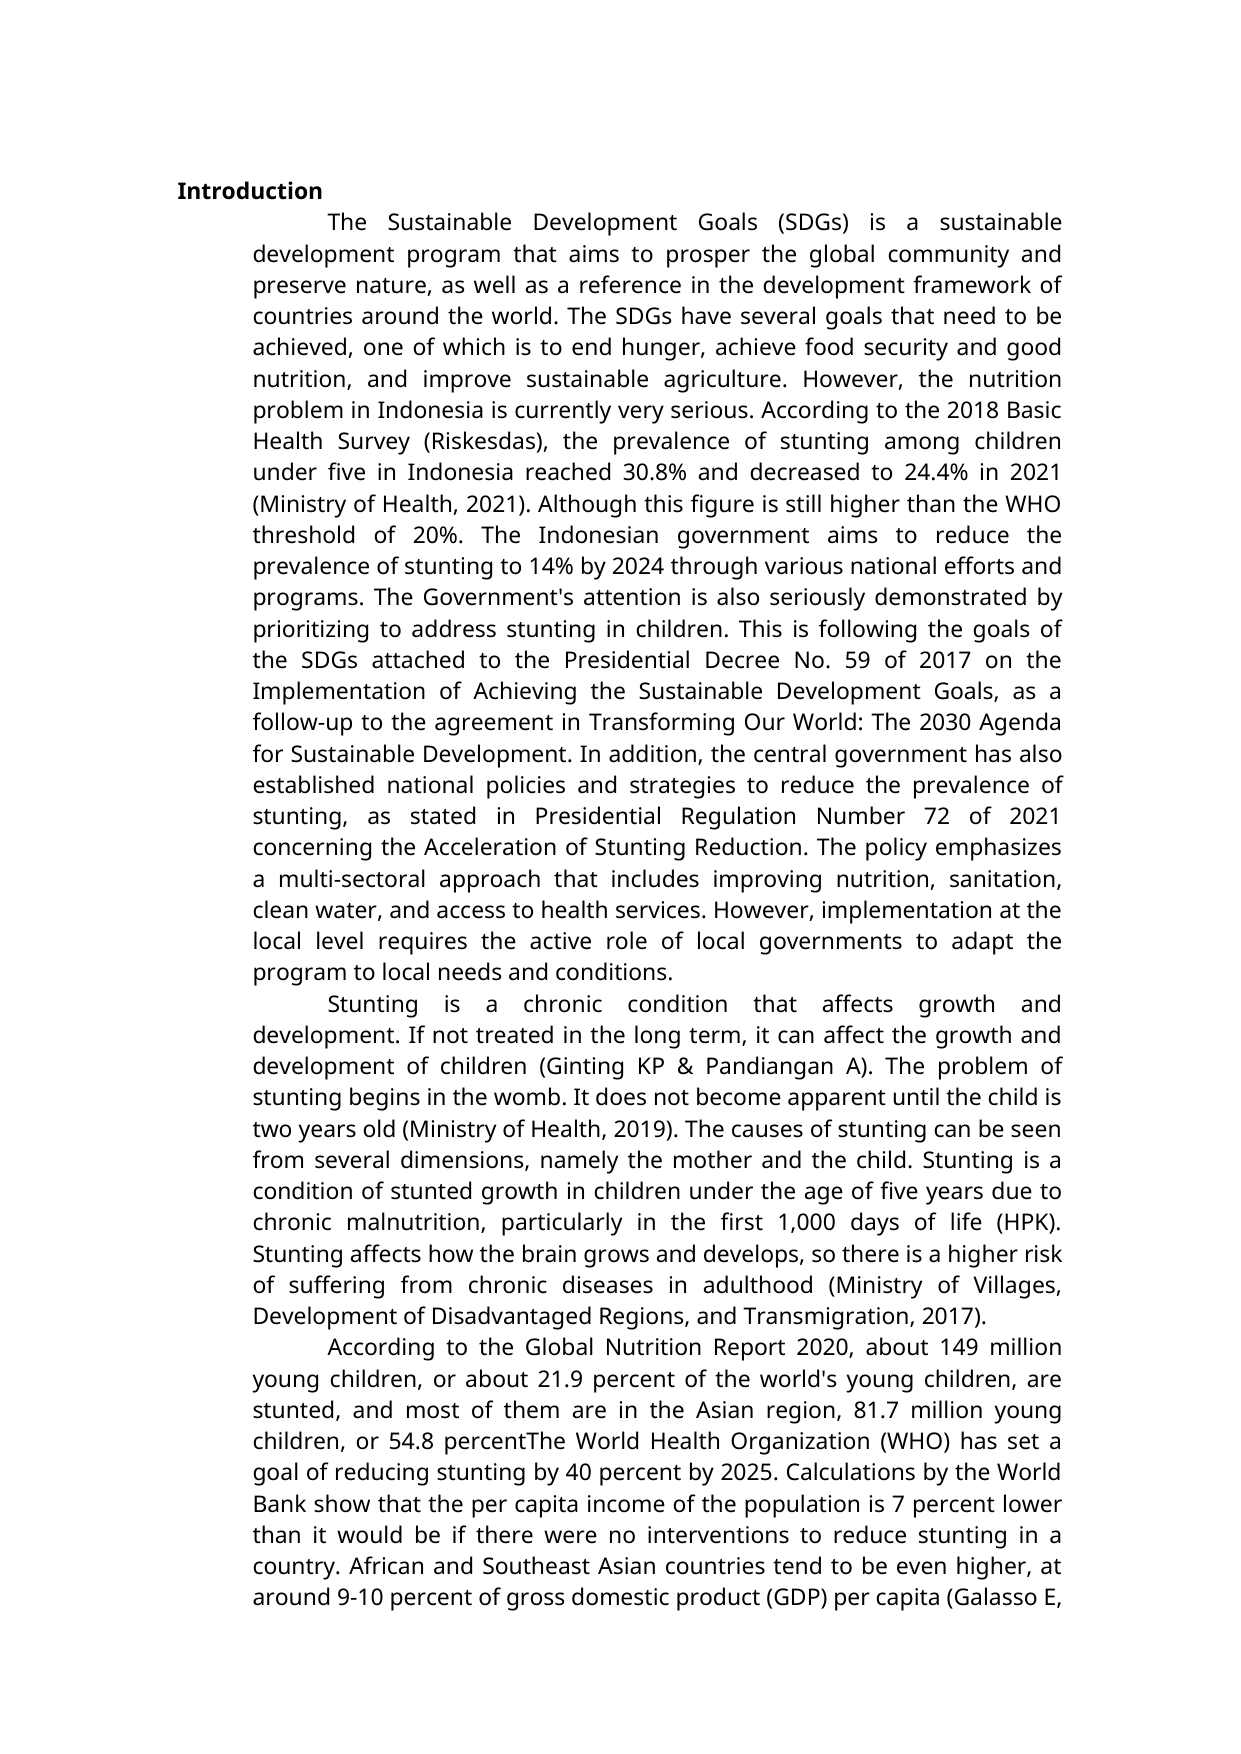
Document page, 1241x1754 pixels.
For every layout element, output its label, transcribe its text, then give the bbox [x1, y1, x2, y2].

text The Sustainable Development Goals (SDGs) is a sustainable development program that aims to prosper the global community and preserve nature, as well as a reference in the development framework of countries around the world. The SDGs have several goals that need to be achieved, one of which is to end hunger, achieve food security and good nutrition, and improve sustainable agriculture. However, the nutrition problem in Indonesia is currently very serious. According to the 2018 Basic Health Survey (Riskesdas), the prevalence of stunting among children under five in Indonesia reached 30.8% and decreased to 24.4% in 2021 (Ministry of Health, 2021). Although this figure is still higher than the WHO threshold of 20%. The Indonesian government aims to reduce the prevalence of stunting to 14% by 2024 through various national efforts and programs. The Government's attention is also seriously demonstrated by prioritizing to address stunting in children. This is following the goals of the SDGs attached to the Presidential Decree No. 59 of 2017 on the Implementation of Achieving the Sustainable Development Goals, as a follow-up to the agreement in Transforming Our World: The 2030 Agenda for Sustainable Development. In addition, the central government has also established national policies and strategies to reduce the prevalence of stunting, as stated in Presidential Regulation Number 72 of 2021 concerning the Acceleration of Stunting Reduction. The policy emphasizes a multi-sectoral approach that includes improving nutrition, sanitation, clean water, and access to health services. However, implementation at the local level requires the active role of local governments to adapt the program to local needs and conditions. [252, 206, 1063, 987]
list Introduction [177, 175, 1063, 206]
text Stunting is a chronic condition that affects growth and development. If not treated in the long term, it can affect the growth and development of children (Ginting KP & Pandiangan A). The problem of stunting begins in the womb. It does not become apparent until the child is two years old (Ministry of Health, 2019). The causes of stunting can be seen from several dimensions, namely the mother and the child. Stunting is a condition of stunted growth in children under the age of five years due to chronic malnutrition, particularly in the first 1,000 days of life (HPK). Stunting affects how the brain grows and develops, so there is a higher risk of suffering from chronic diseases in adulthood (Ministry of Villages, Development of Disadvantaged Regions, and Transmigration, 2017). [252, 987, 1063, 1331]
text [252, 1331, 1063, 1612]
